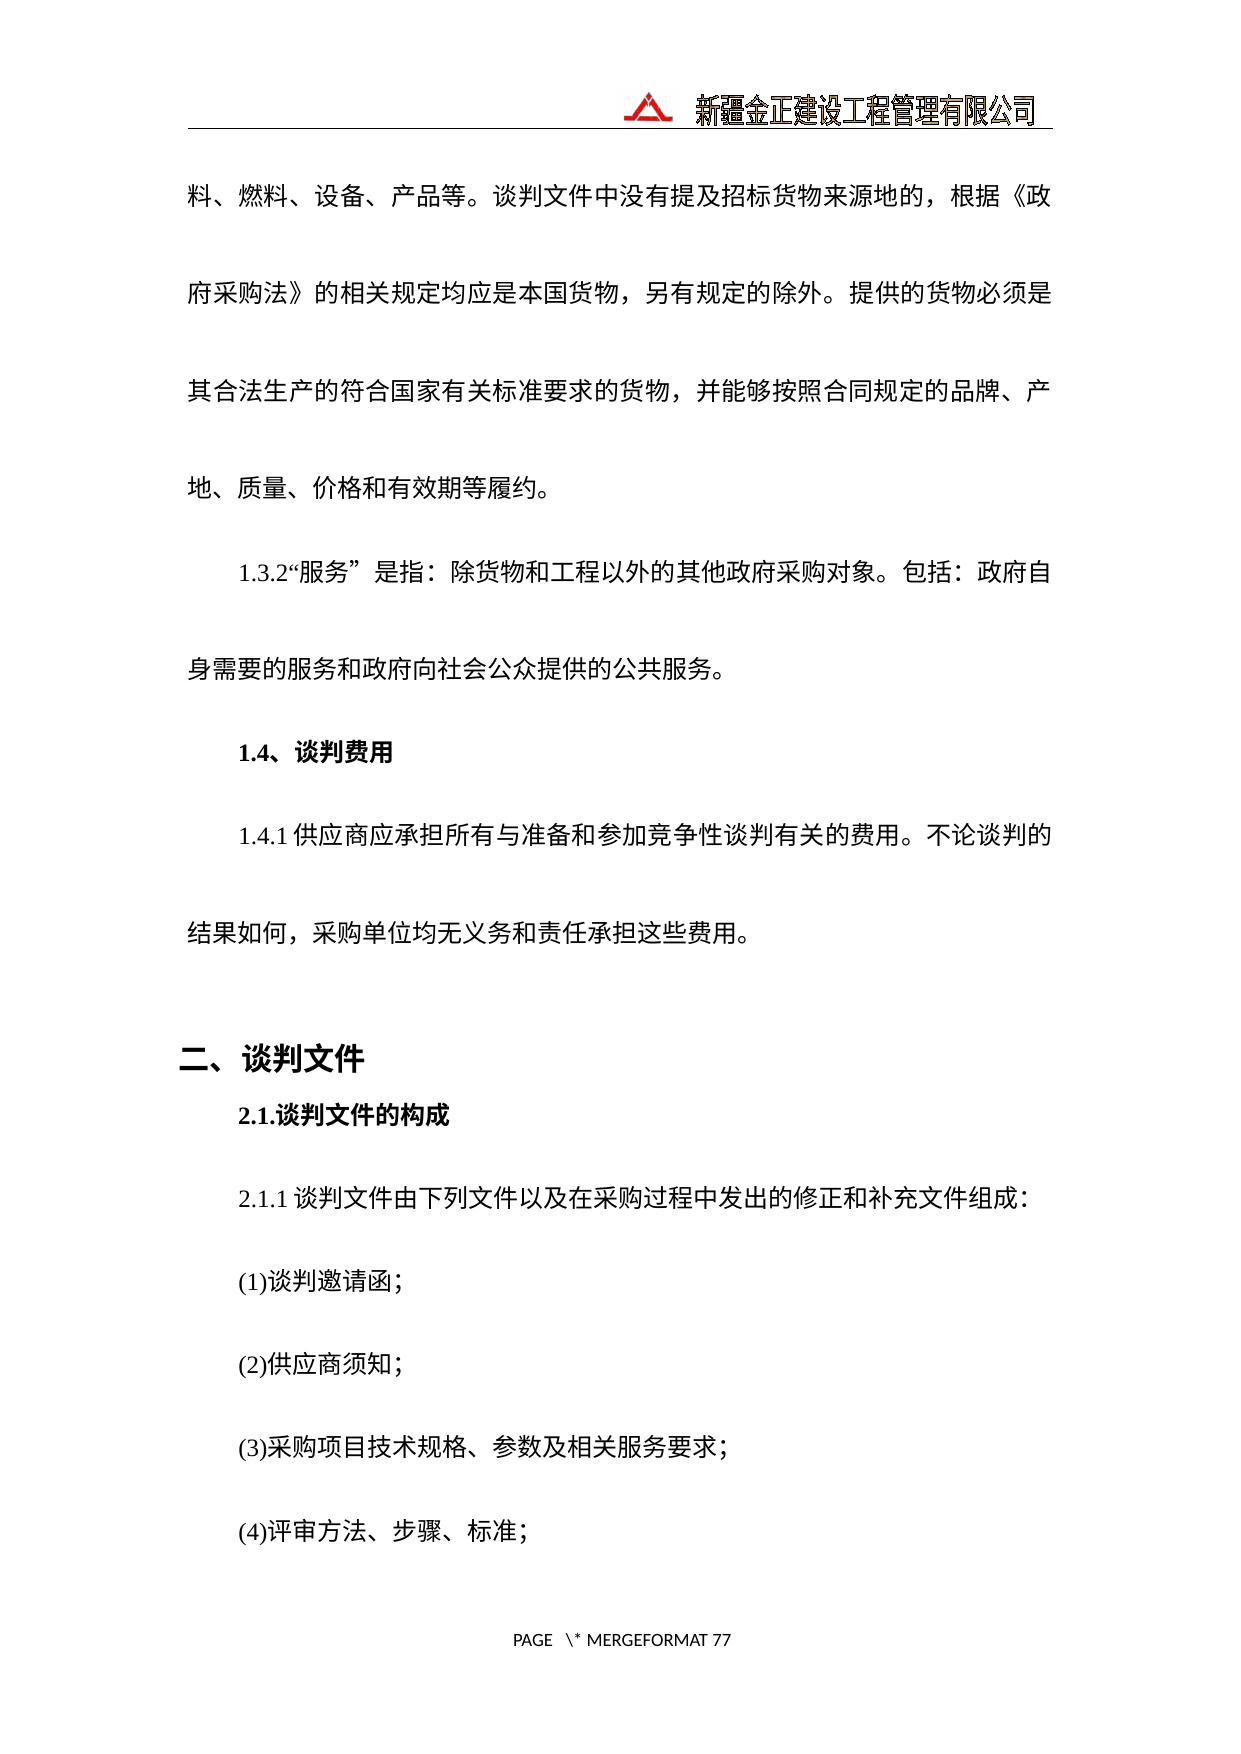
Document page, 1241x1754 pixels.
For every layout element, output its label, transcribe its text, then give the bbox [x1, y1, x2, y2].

picture [925, 97, 937, 111]
picture [844, 99, 865, 122]
picture [903, 95, 913, 101]
picture [698, 95, 708, 100]
text 2.1.1谈判文件由下列文件以及在采购过程中发出的修正和补充文件组成： [187, 1164, 1053, 1229]
picture [878, 97, 888, 106]
text 二、谈判文件 [178, 1029, 1053, 1081]
picture [722, 107, 729, 115]
picture [966, 95, 973, 125]
picture [827, 116, 840, 125]
text (3)采购项目技术规格、参数及相关服务要求； [187, 1413, 1053, 1478]
picture [732, 113, 741, 120]
picture [876, 108, 889, 124]
picture [868, 95, 876, 125]
picture [827, 110, 839, 116]
picture [1017, 109, 1027, 119]
picture [830, 96, 840, 106]
picture [1002, 95, 1010, 110]
picture [771, 97, 791, 123]
text 2.1.谈判文件的构成 [187, 1081, 1053, 1146]
text (1)谈判邀请函； [187, 1247, 1053, 1312]
picture [802, 95, 816, 120]
picture [940, 94, 962, 125]
picture [989, 97, 997, 109]
picture [745, 95, 767, 124]
picture [974, 97, 985, 125]
picture [819, 106, 826, 123]
picture [619, 89, 677, 126]
text (2)供应商须知； [187, 1330, 1053, 1395]
text (4)评审方法、步骤、标准； [187, 1497, 1053, 1562]
text 1.4、谈判费用 [187, 718, 1053, 783]
text 1.4.1供应商应承担所有与准备和参加竞争性谈判有关的费用。不论谈判的结果如何，采购单位均无义务和责任承担这些费用。 [187, 801, 1053, 964]
picture [896, 109, 911, 125]
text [187, 162, 1053, 519]
picture [980, 112, 987, 124]
picture [732, 100, 741, 107]
picture [710, 95, 719, 125]
picture [759, 98, 768, 107]
picture [892, 95, 902, 102]
picture [697, 106, 708, 125]
text 1.3.2“服务”是指：除货物和工程以外的其他政府采购对象。包括：政府自身需要的服务和政府向社会公众提供的公共服务。 [187, 538, 1053, 700]
picture [797, 116, 816, 124]
picture [992, 105, 1011, 124]
